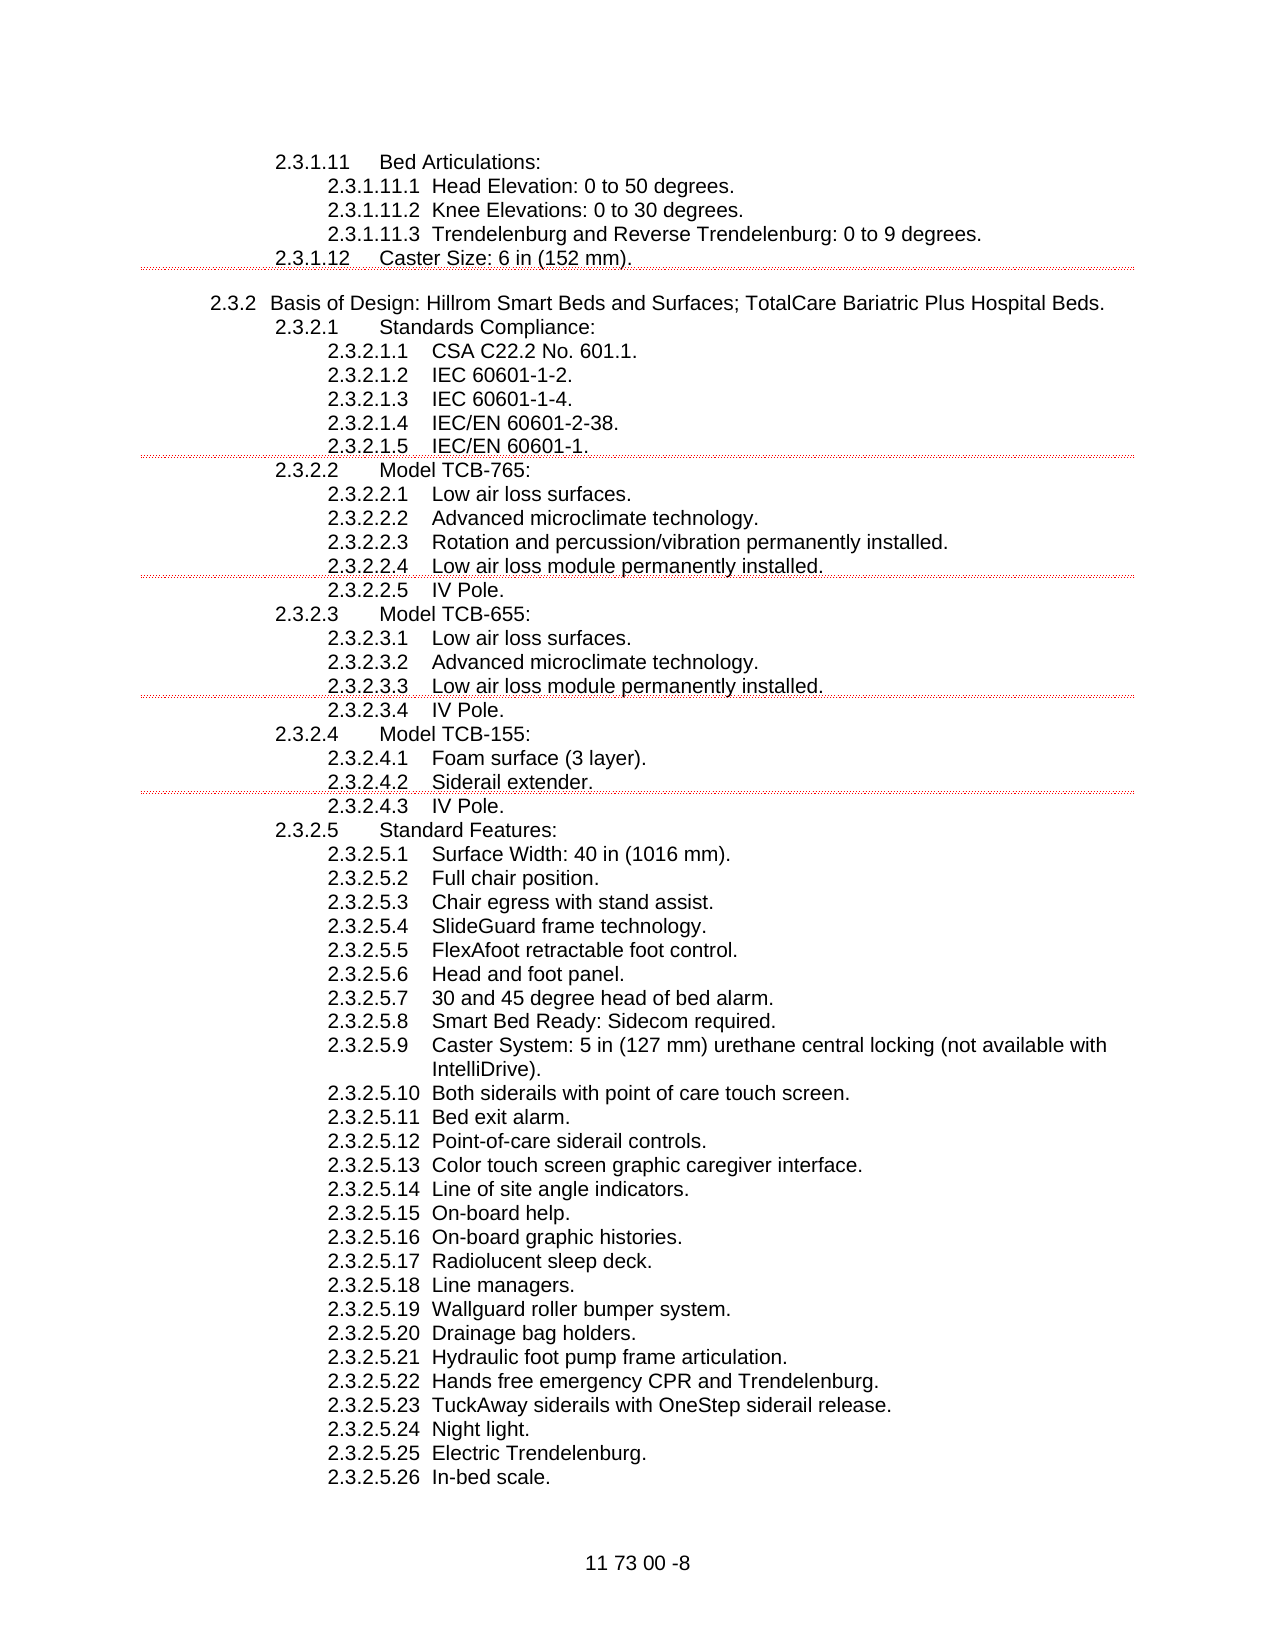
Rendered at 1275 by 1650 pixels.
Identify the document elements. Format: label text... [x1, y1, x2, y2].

list Drainage bag holders. [327, 1321, 1125, 1345]
list IV Pole. [327, 794, 1125, 818]
list Knee Elevations: 0 to 30 degrees. [327, 198, 1125, 222]
list Low air loss module permanently installed. [327, 674, 1125, 698]
list Model TCB-765: [275, 458, 1125, 482]
list Caster Size: 6 in (152 mm). [275, 246, 1125, 270]
list Smart Bed Ready: Sidecom required. [327, 1009, 1125, 1033]
list 30 and 45 degree head of bed alarm. [327, 985, 1125, 1009]
list Standard Features: [275, 818, 1125, 842]
list Low air loss surfaces. [327, 482, 1125, 506]
list CSA C22.2 No. 601.1. [327, 338, 1125, 362]
list IV Pole. [327, 578, 1125, 602]
list Hydraulic foot pump frame articulation. [327, 1345, 1125, 1369]
list Siderail extender. [327, 770, 1125, 794]
list FlexAfoot retractable foot control. [327, 937, 1125, 961]
list Standards Compliance: [275, 314, 1125, 338]
list Point-of-care siderail controls. [327, 1129, 1125, 1153]
list IEC/EN 60601-1. [327, 434, 1125, 458]
list Hands free emergency CPR and Trendelenburg. [327, 1369, 1125, 1393]
list Electric Trendelenburg. [327, 1441, 1125, 1464]
list IEC/EN 60601-2-38. [327, 410, 1125, 434]
list Full chair position. [327, 866, 1125, 889]
list Rotation and percussion/vibration permanently installed. [327, 530, 1125, 554]
list Line of site angle indicators. [327, 1177, 1125, 1201]
list Head and foot panel. [327, 961, 1125, 985]
list SlideGuard frame technology. [327, 913, 1125, 937]
list Bed Articulations: [275, 150, 1125, 174]
list Trendelenburg and Reverse Trendelenburg: 0 to 9 degrees. [327, 222, 1125, 246]
list On-board graphic histories. [327, 1225, 1125, 1249]
list IEC 60601-1-4. [327, 386, 1125, 410]
list Wallguard roller bumper system. [327, 1297, 1125, 1321]
list Caster System: 5 in (127 mm) urethane central locking (not available with IntelliDrive). [327, 1033, 1125, 1081]
list Color touch screen graphic caregiver interface. [327, 1153, 1125, 1177]
list Head Elevation: 0 to 50 degrees. [327, 174, 1125, 198]
list TuckAway siderails with OneStep siderail release. [327, 1393, 1125, 1417]
list Low air loss surfaces. [327, 626, 1125, 650]
list Night light. [327, 1417, 1125, 1441]
list Model TCB-655: [275, 602, 1125, 626]
list Radiolucent sleep deck. [327, 1249, 1125, 1273]
list Advanced microclimate technology. [327, 650, 1125, 674]
list IEC 60601-1-2. [327, 362, 1125, 386]
list In-bed scale. [327, 1464, 1125, 1488]
list Basis of Design: Hillrom Smart Beds and Surfaces; TotalCare Bariatric Plus Hospital Beds. [210, 291, 1125, 314]
list Model TCB-155: [275, 722, 1125, 746]
list Bed exit alarm. [327, 1105, 1125, 1129]
list Line managers. [327, 1273, 1125, 1297]
list IV Pole. [327, 698, 1125, 722]
list Low air loss module permanently installed. [327, 554, 1125, 578]
list Advanced microclimate technology. [327, 506, 1125, 530]
list Surface Width: 40 in (1016 mm). [327, 842, 1125, 866]
list Foam surface (3 layer). [327, 746, 1125, 770]
list On-board help. [327, 1201, 1125, 1225]
list Both siderails with point of care touch screen. [327, 1081, 1125, 1105]
list Chair egress with stand assist. [327, 889, 1125, 913]
